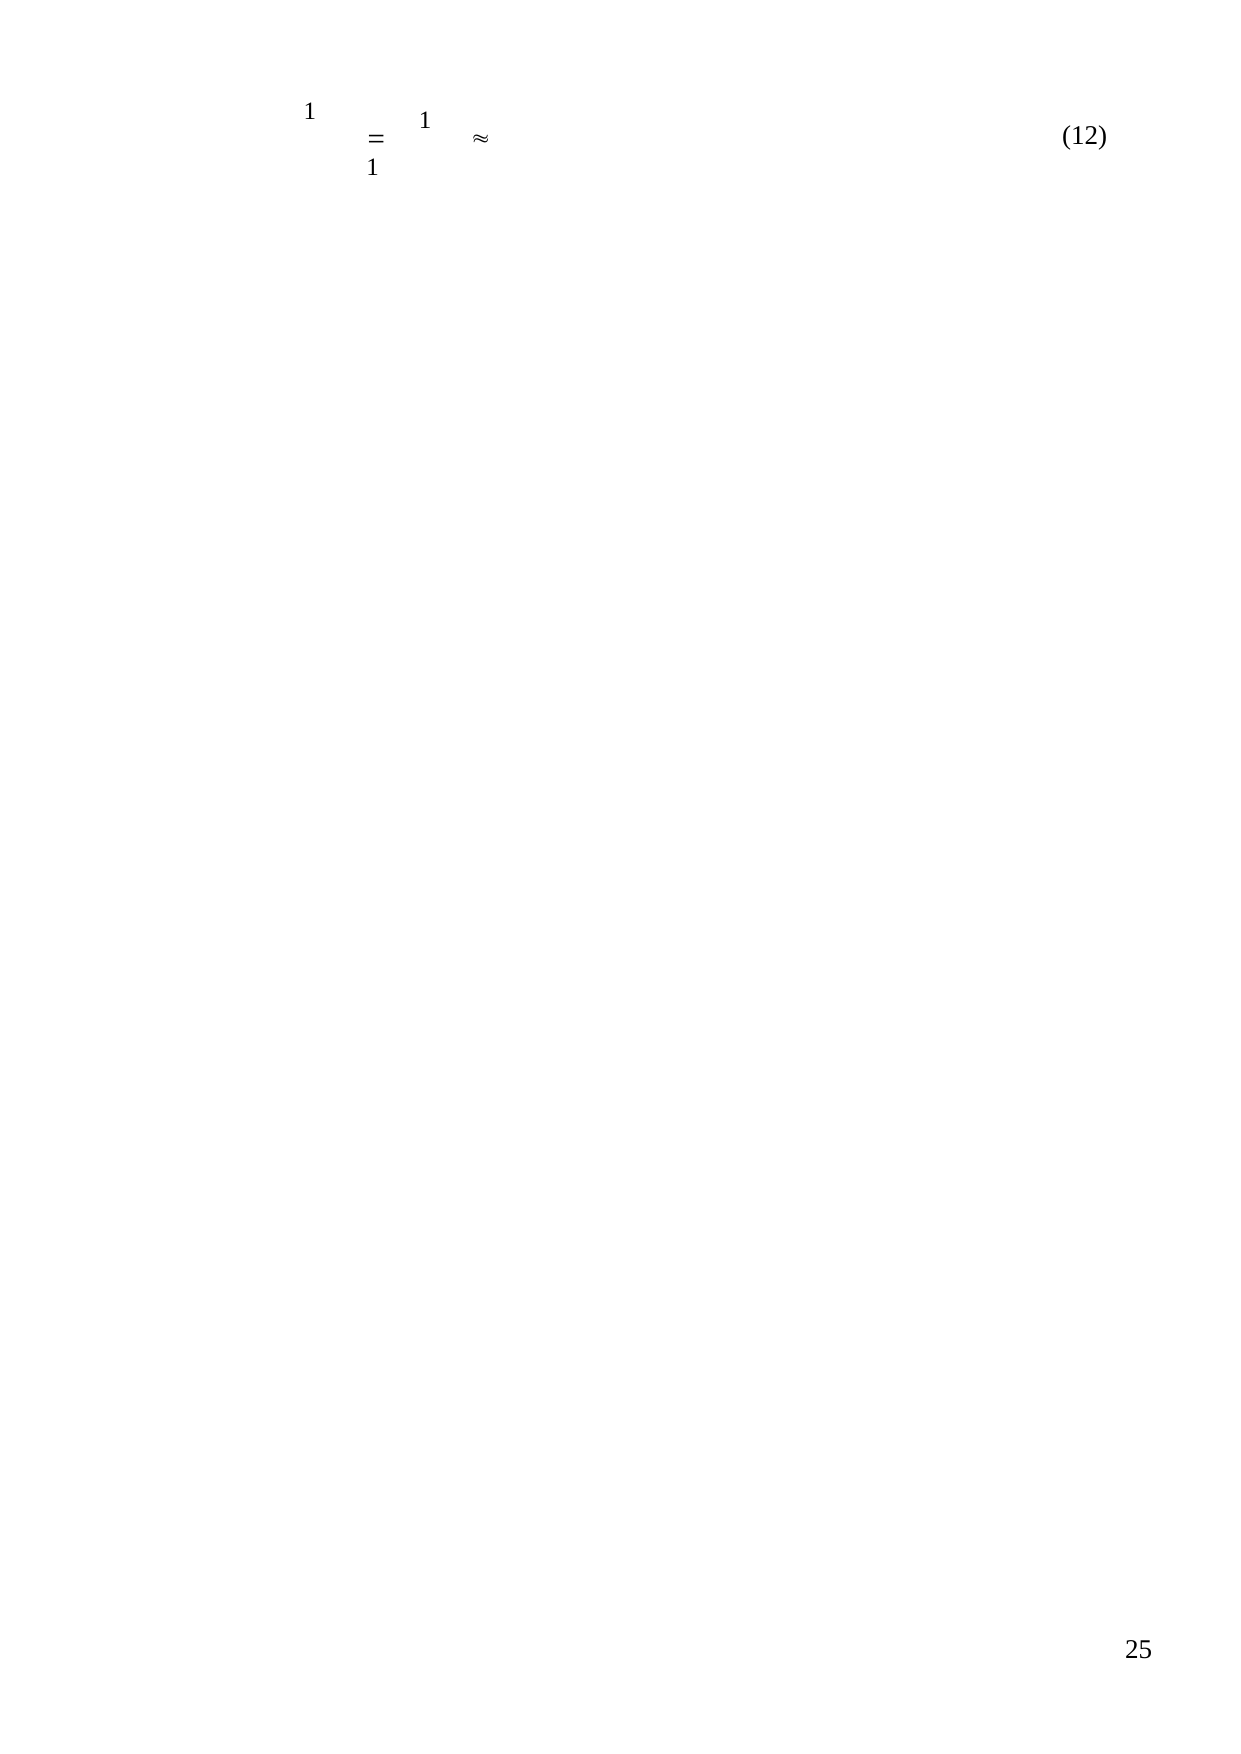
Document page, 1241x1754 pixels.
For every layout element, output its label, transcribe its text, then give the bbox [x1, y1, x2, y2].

text (12) [1062, 119, 1192, 150]
text cos  1 [181, 96, 320, 143]
text  1  1 [366, 105, 504, 181]
